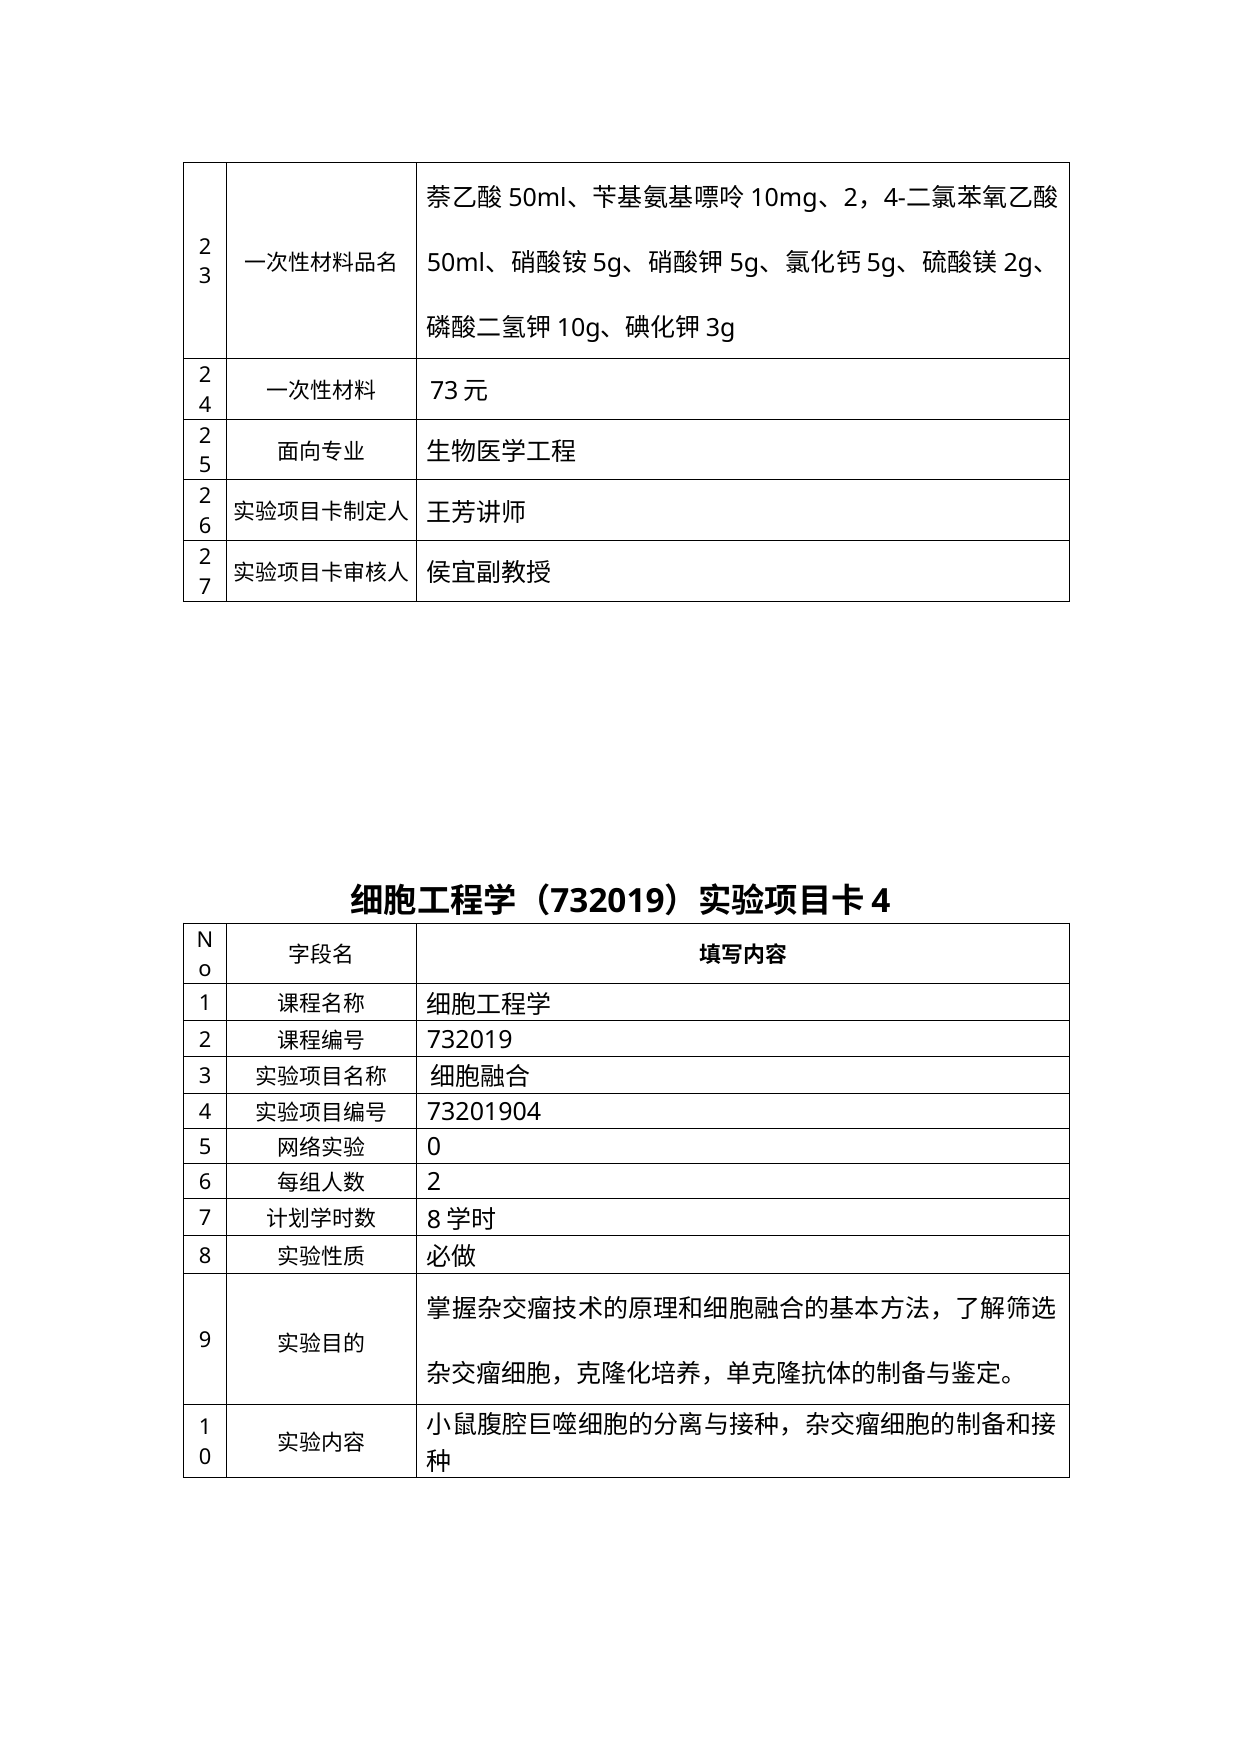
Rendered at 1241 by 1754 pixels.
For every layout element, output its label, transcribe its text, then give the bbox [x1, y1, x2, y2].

table_cell 24 [184, 359, 226, 419]
table_cell 王芳讲师 [417, 480, 1069, 540]
table_cell 2 [417, 1164, 1069, 1198]
table_cell 侯宜副教授 [417, 541, 1069, 601]
table_cell 实验项目名称 [227, 1057, 416, 1093]
table_cell 5 [184, 1129, 226, 1163]
table_cell 实验性质 [227, 1236, 416, 1273]
table_cell 9 [184, 1274, 226, 1404]
table_cell 萘乙酸50ml、苄基氨基嘌呤10mg、2，4-二氯苯氧乙酸50ml、硝酸铵5g、硝酸钾5g、氯化钙5g、硫酸镁2g、磷酸二氢钾10g、碘化钾3g [417, 163, 1069, 358]
table_cell 4 [184, 1094, 226, 1128]
table_cell 实验内容 [227, 1405, 416, 1477]
table_cell 0 [417, 1129, 1069, 1163]
table_cell 26 [184, 480, 226, 540]
table_cell 73201904 [417, 1094, 1069, 1128]
table_header 字段名 [227, 924, 416, 983]
table_cell 网络实验 [227, 1129, 416, 1163]
table_cell 8学时 [417, 1199, 1069, 1235]
table_cell 计划学时数 [227, 1199, 416, 1235]
table_cell 实验目的 [227, 1274, 416, 1404]
table_cell 细胞融合 [417, 1057, 1069, 1093]
table_cell 课程名称 [227, 984, 416, 1020]
table_header 填写内容 [417, 924, 1069, 983]
table_cell 实验项目编号 [227, 1094, 416, 1128]
table_cell 课程编号 [227, 1021, 416, 1056]
table_cell 一次性材料品名 [227, 163, 416, 358]
text 细胞工程学（732019）实验项目卡4 [187, 874, 1053, 922]
table_cell 细胞工程学 [417, 984, 1069, 1020]
table_cell 一次性材料 [227, 359, 416, 419]
table_cell 8 [184, 1236, 226, 1273]
table_cell 必做 [417, 1236, 1069, 1273]
table_header No [184, 924, 226, 983]
table_cell 1 [184, 984, 226, 1020]
table_cell 732019 [417, 1021, 1069, 1056]
table_cell 掌握杂交瘤技术的原理和细胞融合的基本方法，了解筛选杂交瘤细胞，克隆化培养，单克隆抗体的制备与鉴定。 [417, 1274, 1069, 1404]
table_cell 每组人数 [227, 1164, 416, 1198]
table_cell 10 [184, 1405, 226, 1477]
table_cell 27 [184, 541, 226, 601]
table_cell 23 [184, 163, 226, 358]
table_cell 生物医学工程 [417, 420, 1069, 479]
table_cell 实验项目卡审核人 [227, 541, 416, 601]
table_cell 小鼠腹腔巨噬细胞的分离与接种，杂交瘤细胞的制备和接种 [417, 1405, 1069, 1477]
table_cell 面向专业 [227, 420, 416, 479]
table_cell 73元 [417, 359, 1069, 419]
table_cell 25 [184, 420, 226, 479]
table_cell 2 [184, 1021, 226, 1056]
table_cell 7 [184, 1199, 226, 1235]
table_cell 6 [184, 1164, 226, 1198]
table_cell 3 [184, 1057, 226, 1093]
table_cell 实验项目卡制定人 [227, 480, 416, 540]
